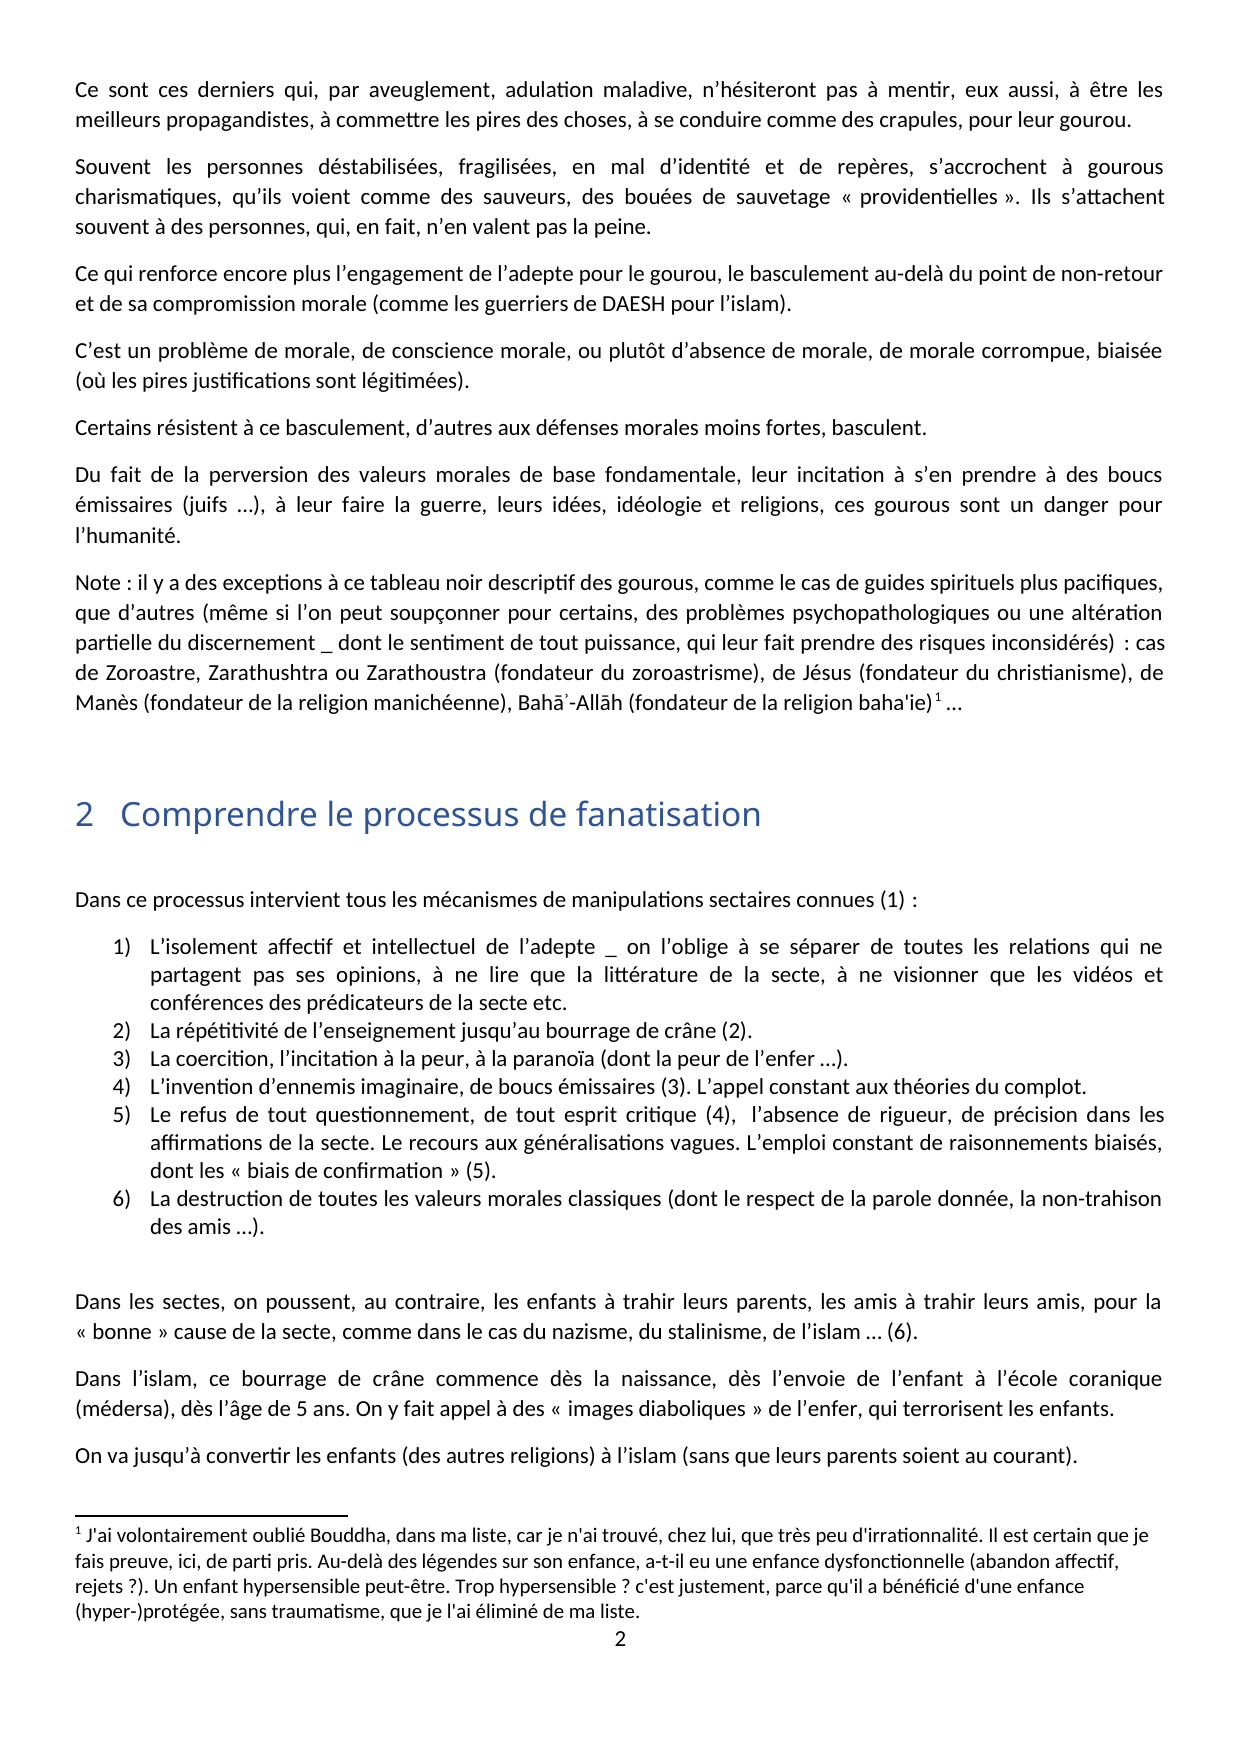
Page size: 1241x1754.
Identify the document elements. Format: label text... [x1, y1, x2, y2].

text Ce sont ces derniers qui, par aveuglement, adulation maladive, n’hésiteront pas à mentir, eux aussi, à être les meilleurs propagandistes, à commettre les pires des choses, à se conduire comme des crapules, pour leur gourou. [75, 75, 1165, 133]
list L’invention d’ennemis imaginaire, de boucs émissaires (3). L’appel constant aux théories du complot. [112, 1072, 1165, 1100]
list La destruction de toutes les valeurs morales classiques (dont le respect de la parole donnée, la non-trahison des amis …). [112, 1184, 1165, 1240]
text Certains résistent à ce basculement, d’autres aux défenses morales moins fortes, basculent. [75, 413, 1165, 442]
list Le refus de tout questionnement, de tout esprit critique (4), l’absence de rigueur, de précision dans les affirmations de la secte. Le recours aux généralisations vagues. L’emploi constant de raisonnements biaisés, dont les « biais de confirmation » (5). [112, 1100, 1165, 1184]
text Dans l’islam, ce bourrage de crâne commence dès la naissance, dès l’envoie de l’enfant à l’école coranique (médersa), dès l’âge de 5 ans. On y fait appel à des « images diaboliques » de l’enfer, qui terrorisent les enfants. [75, 1364, 1165, 1422]
list La coercition, l’incitation à la peur, à la paranoïa (dont la peur de l’enfer …). [112, 1044, 1165, 1072]
text On va jusqu’à convertir les enfants (des autres religions) à l’islam (sans que leurs parents soient au courant). [75, 1441, 1165, 1469]
subtitle Comprendre le processus de fanatisation [75, 791, 1165, 836]
list L’isolement affectif et intellectuel de l’adepte _ on l’oblige à se séparer de toutes les relations qui ne partagent pas ses opinions, à ne lire que la littérature de la secte, à ne visionner que les vidéos et conférences des prédicateurs de la secte etc. [112, 932, 1165, 1016]
text Souvent les personnes déstabilisées, fragilisées, en mal d’identité et de repères, s’accrochent à gourous charismatiques, qu’ils voient comme des sauveurs, des bouées de sauvetage « providentielles ». Ils s’attachent souvent à des personnes, qui, en fait, n’en valent pas la peine. [75, 152, 1165, 241]
text Ce qui renforce encore plus l’engagement de l’adepte pour le gourou, le basculement au-delà du point de non-retour et de sa compromission morale (comme les guerriers de DAESH pour l’islam). [75, 259, 1165, 318]
list La répétitivité de l’enseignement jusqu’au bourrage de crâne (2). [112, 1016, 1165, 1044]
text Dans les sectes, on poussent, au contraire, les enfants à trahir leurs parents, les amis à trahir leurs amis, pour la « bonne » cause de la secte, comme dans le cas du nazisme, du stalinisme, de l’islam … (6). [75, 1287, 1165, 1345]
text Note : il y a des exceptions à ce tableau noir descriptif des gourous, comme le cas de guides spirituels plus pacifiques, que d’autres (même si l’on peut soupçonner pour certains, des problèmes psychopathologiques ou une altération partielle du discernement _ dont le sentiment de tout puissance, qui leur fait prendre des risques inconsidérés) : cas de Zoroastre, Zarathushtra ou Zarathoustra (fondateur du zoroastrisme), de Jésus (fondateur du christianisme), de Manès (fondateur de la religion manichéenne), Bahāʾ-Allāh (fondateur de la religion baha'ie) … [75, 568, 1165, 717]
text Dans ce processus intervient tous les mécanismes de manipulations sectaires connues (1) : [75, 885, 1165, 913]
text Du fait de la perversion des valeurs morales de base fondamentale, leur incitation à s’en prendre à des boucs émissaires (juifs …), à leur faire la guerre, leurs idées, idéologie et religions, ces gourous sont un danger pour l’humanité. [75, 460, 1165, 549]
text C’est un problème de morale, de conscience morale, ou plutôt d’absence de morale, de morale corrompue, biaisée (où les pires justifications sont légitimées). [75, 336, 1165, 395]
